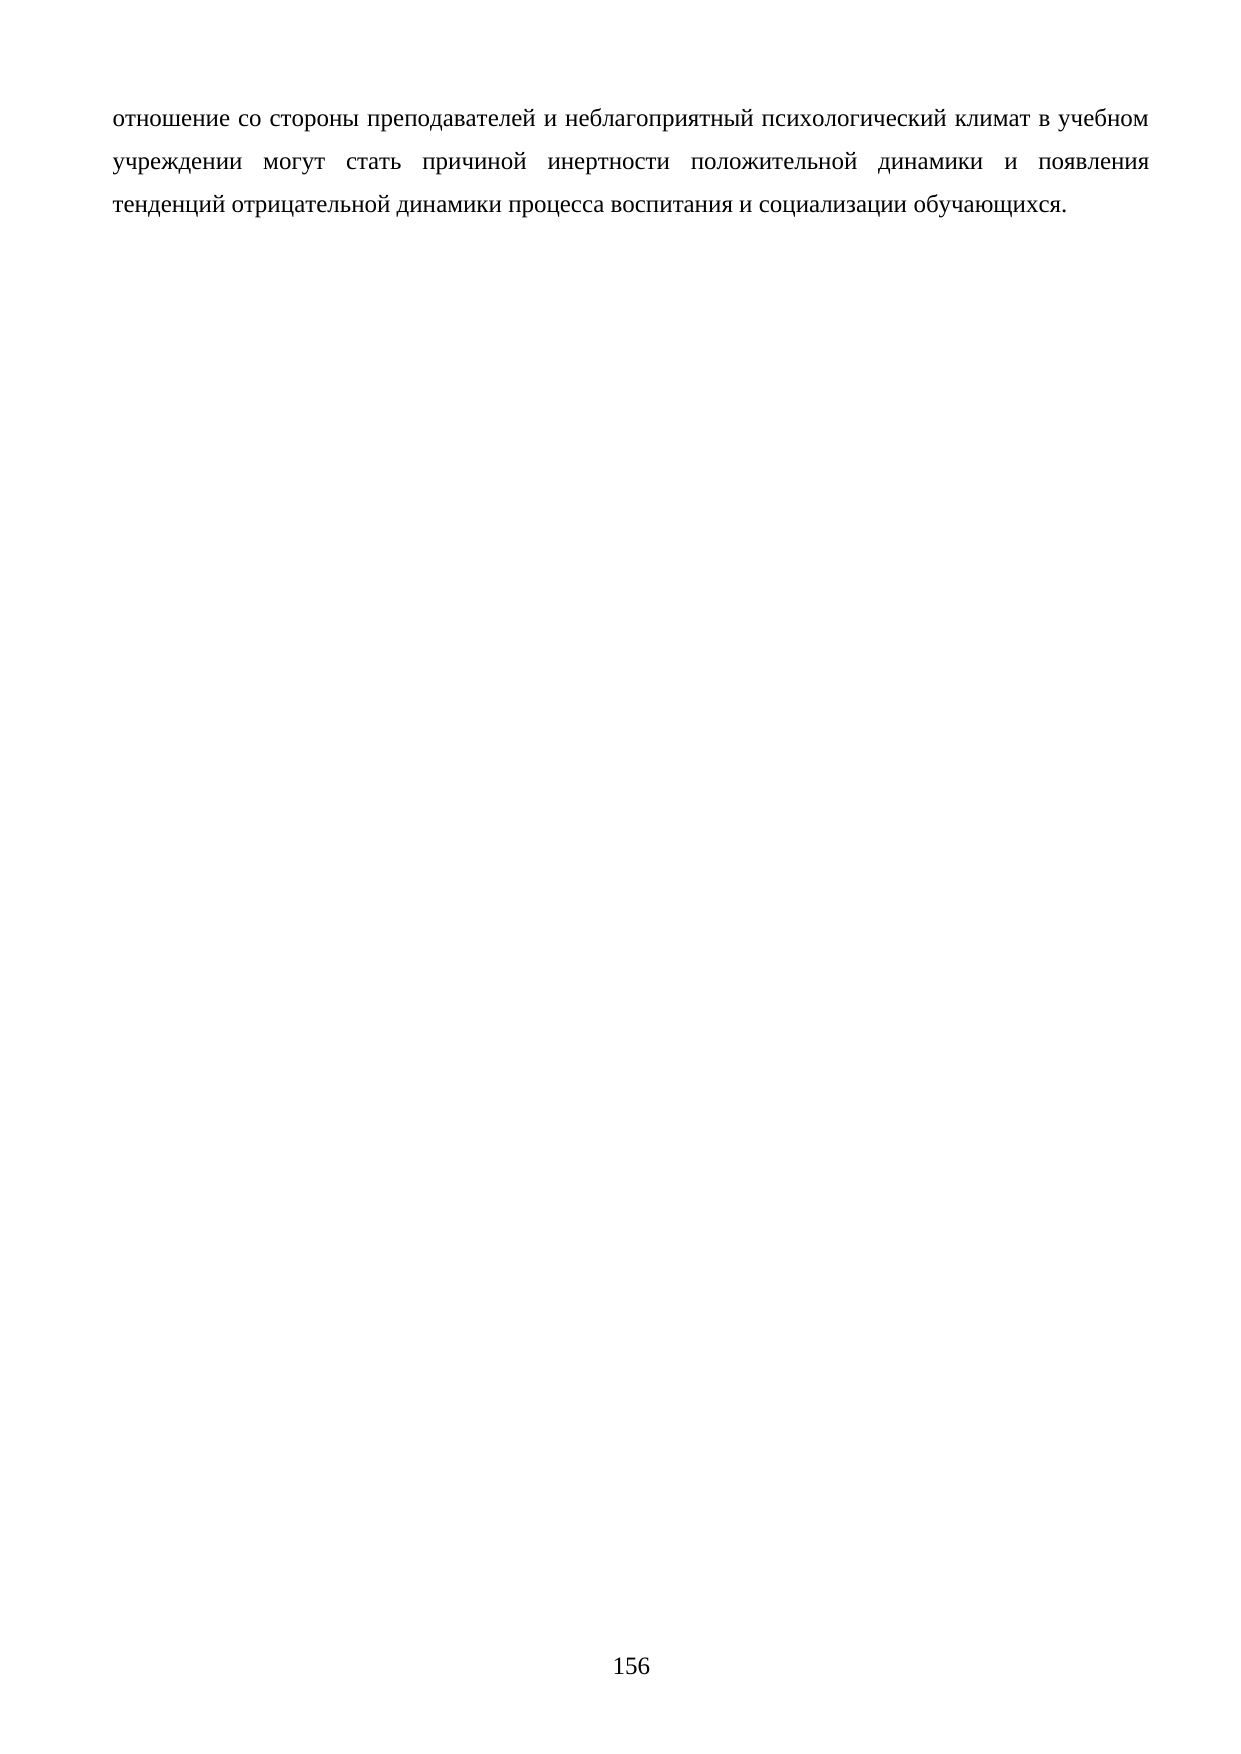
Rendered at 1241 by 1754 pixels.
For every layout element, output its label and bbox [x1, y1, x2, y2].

text [112, 103, 1150, 218]
